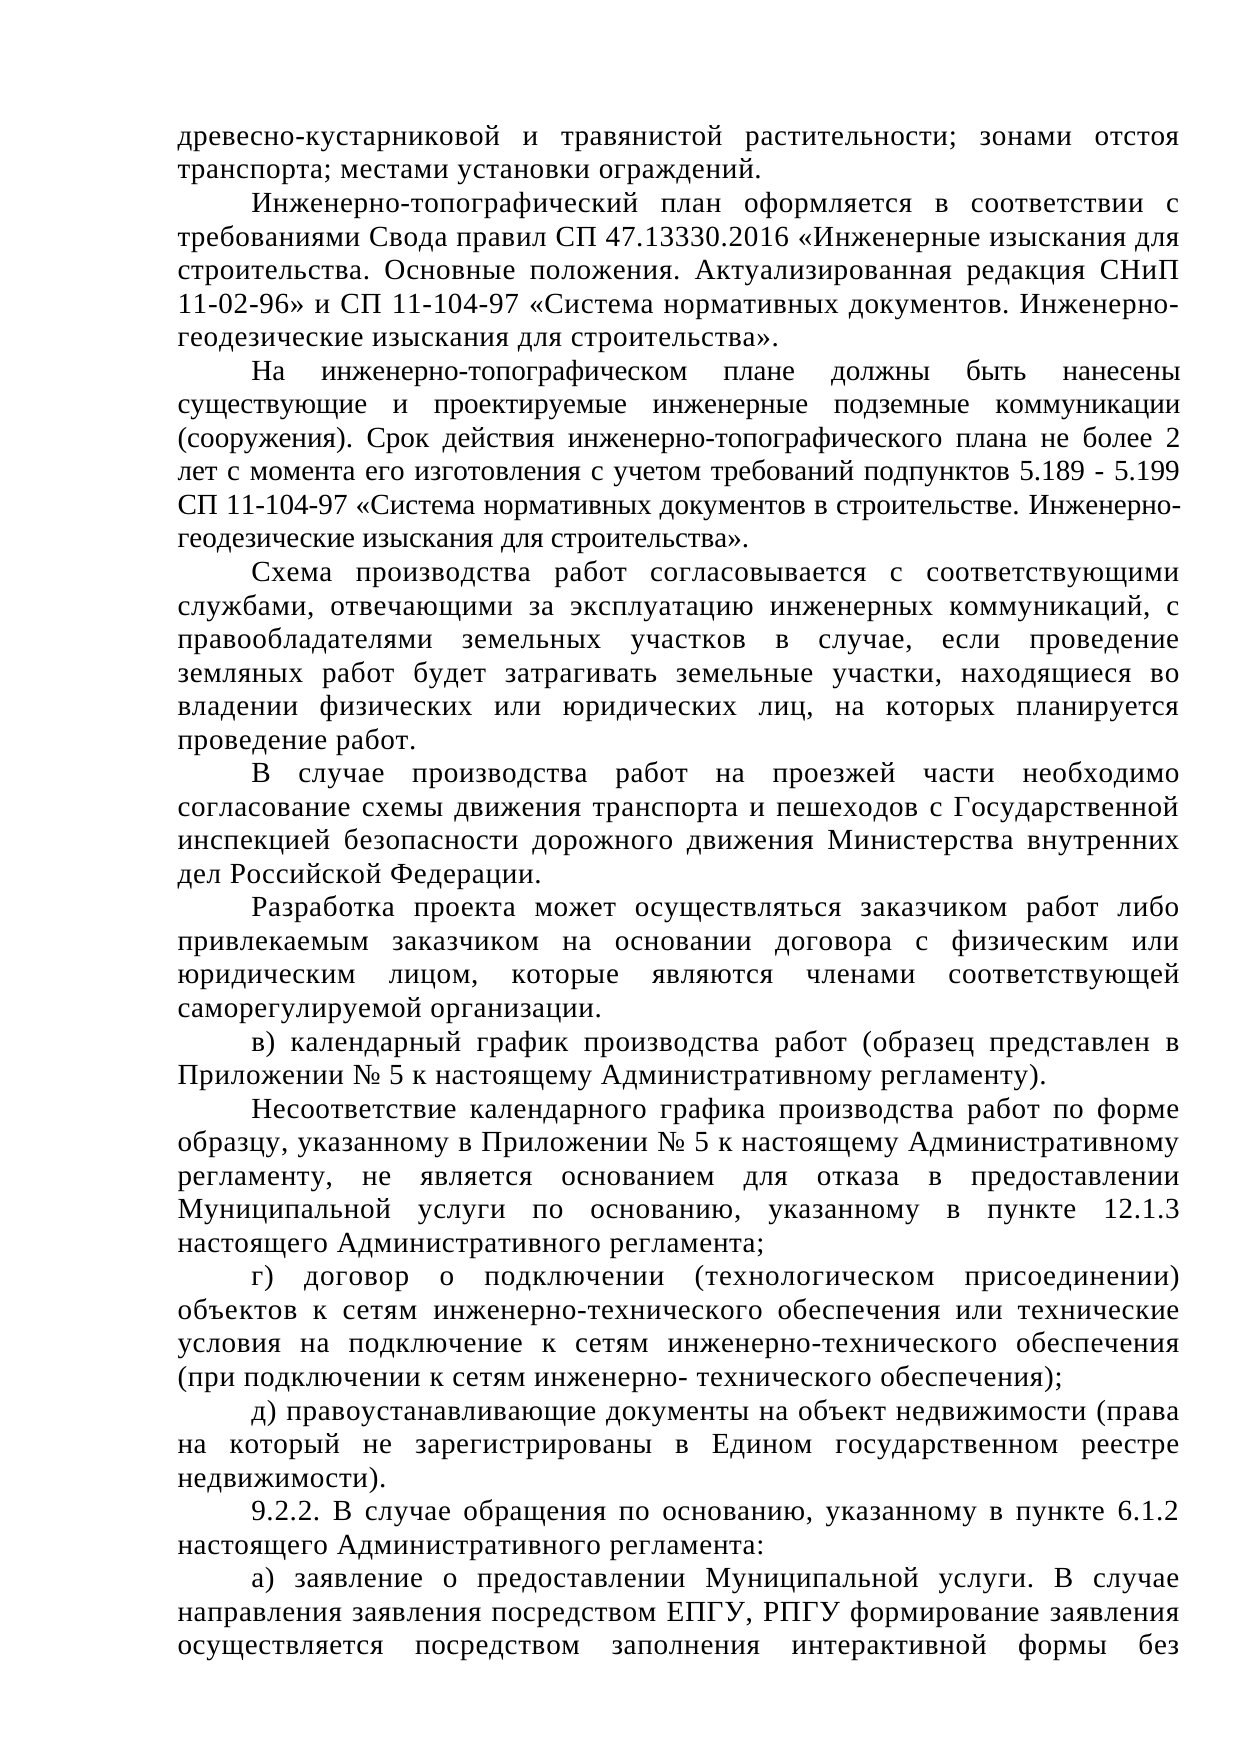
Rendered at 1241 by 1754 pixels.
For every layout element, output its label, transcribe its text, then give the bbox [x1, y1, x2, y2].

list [177, 118, 1181, 185]
text г) договор о подключении (технологическом присоединении) объектов к сетям инженерно-технического обеспечения или технические условия на подключение к сетям инженерно-технического обеспечения (при подключении к сетям инженерно- технического обеспечения); [177, 1258, 1181, 1393]
text Несоответствие календарного графика производства работ по форме образцу, указанному в Приложении № 5 к настоящему Административному регламенту, не является основанием для отказа в предоставлении Муниципальной услуги по основанию, указанному в пункте 12.1.3 настоящего Административного регламента; [177, 1091, 1181, 1258]
text В случае производства работ на проезжей части необходимо согласование схемы движения транспорта и пешеходов с Государственной инспекцией безопасности дорожного движения Министерства внутренних дел Российской Федерации. [177, 755, 1181, 889]
text в) календарный график производства работ (образец представлен в Приложении № 5 к настоящему Административному регламенту). [177, 1024, 1181, 1091]
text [177, 1560, 1181, 1661]
text Инженерно-топографический план оформляется в соответствии с требованиями Свода правил СП 47.13330.2016 «Инженерные изыскания для строительства. Основные положения. Актуализированная редакция СНиП 11-02-96» и СП 11-104-97 «Система нормативных документов. Инженерно-геодезические изыскания для строительства». [177, 185, 1181, 353]
text д) правоустанавливающие документы на объект недвижимости (права на который не зарегистрированы в Едином государственном реестре недвижимости). [177, 1393, 1181, 1493]
text Разработка проекта может осуществляться заказчиком работ либо привлекаемым заказчиком на основании договора с физическим или юридическим лицом, которые являются членами соответствующей саморегулируемой организации. [177, 889, 1181, 1024]
text Схема производства работ согласовывается с соответствующими службами, отвечающими за эксплуатацию инженерных коммуникаций, с правообладателями земельных участков в случае, если проведение земляных работ будет затрагивать земельные участки, находящиеся во владении физических или юридических лиц, на которых планируется проведение работ. [177, 554, 1181, 755]
text На инженерно-топографическом плане должны быть нанесены существующие и проектируемые инженерные подземные коммуникации (сооружения). Срок действия инженерно-топографического плана не более 2 лет с момента его изготовления с учетом требований подпунктов 5.189 - 5.199 СП 11-104-97 «Система нормативных документов в строительстве. Инженерно-геодезические изыскания для строительства». [177, 353, 1181, 554]
text 9.2.2. В случае обращения по основанию, указанному в пункте 6.1.2 настоящего Административного регламента: [177, 1493, 1181, 1560]
